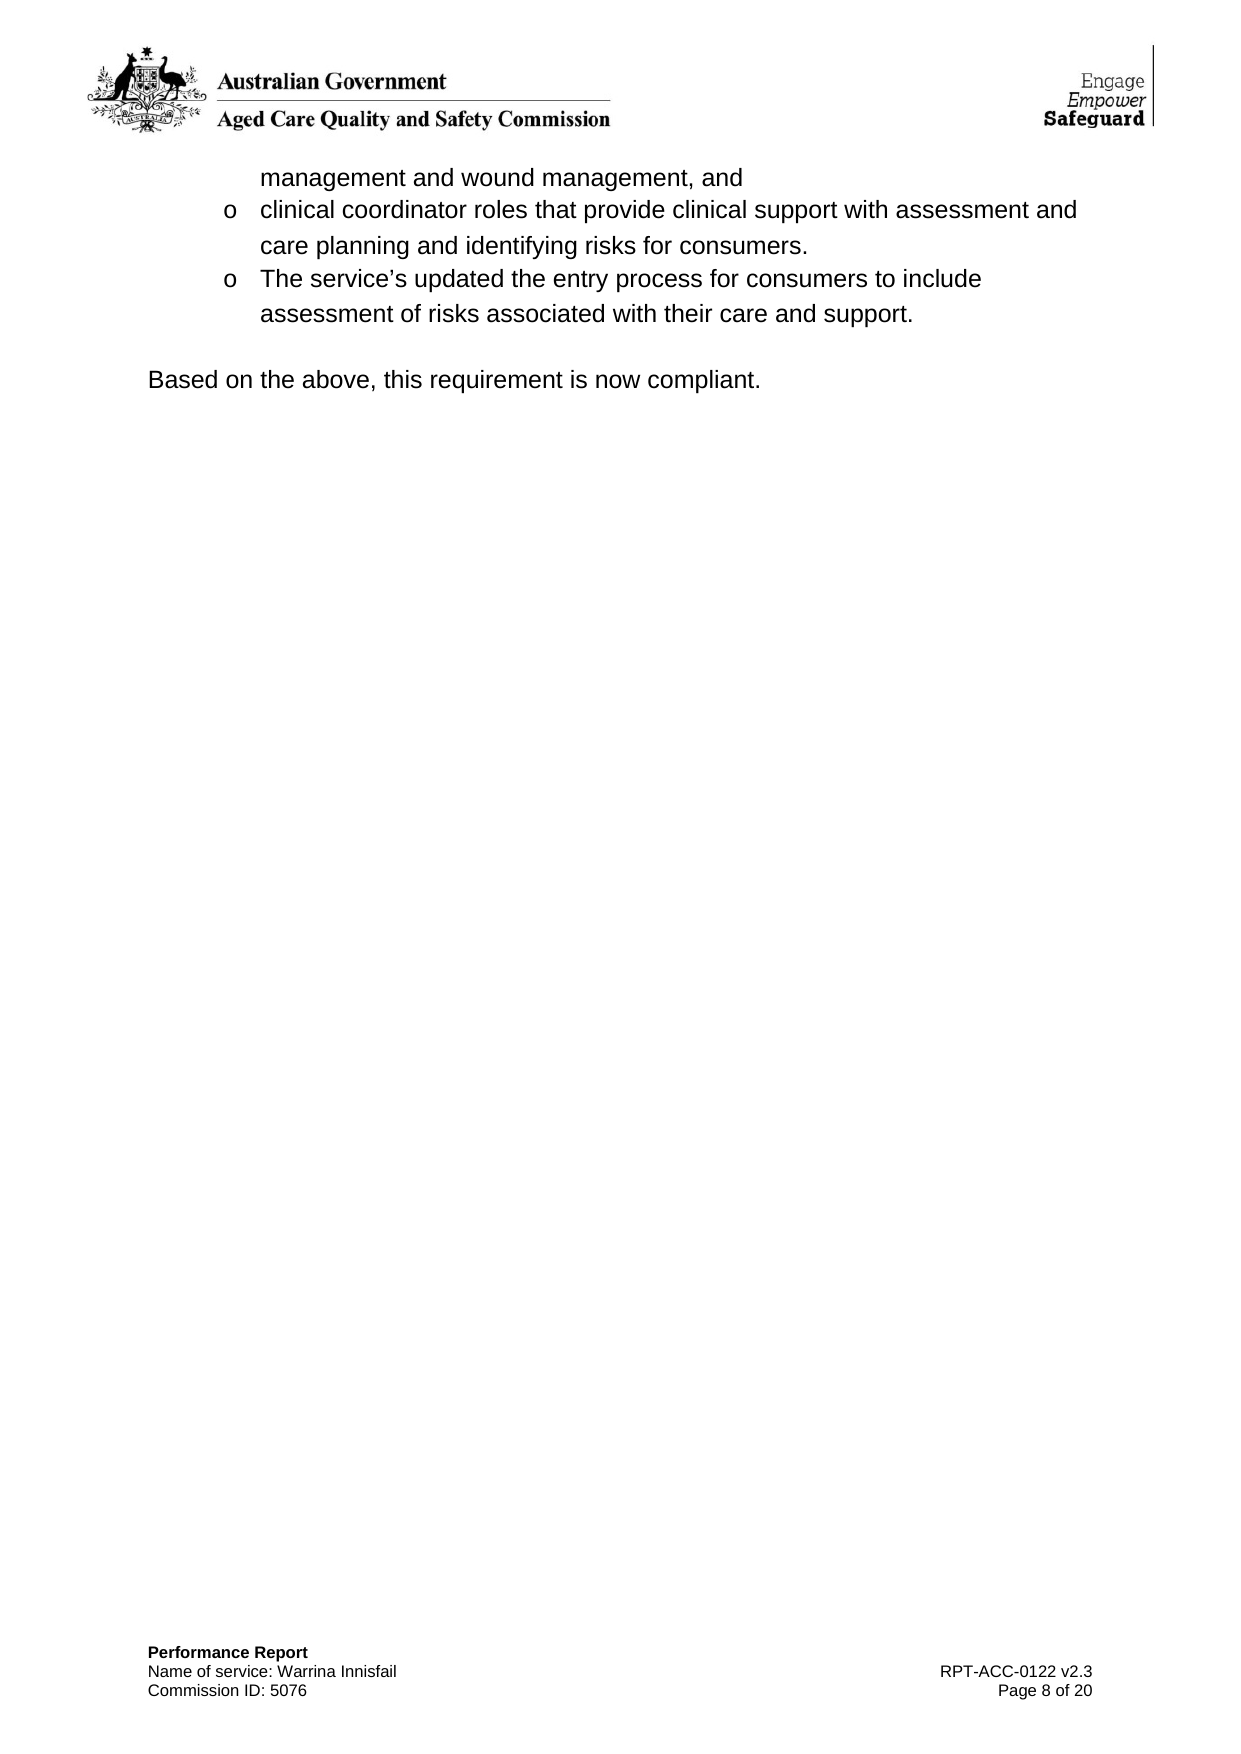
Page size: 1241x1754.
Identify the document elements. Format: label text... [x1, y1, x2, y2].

list clinical coordinator roles that provide clinical support with assessment and care planning and identifying risks for consumers. [223, 196, 1092, 259]
picture [1, 0, 1241, 154]
text Based on the above, this requirement is now compliant. [148, 365, 1092, 394]
list The service’s updated the entry process for consumers to include assessment of risks associated with their care and support. [223, 264, 1092, 328]
